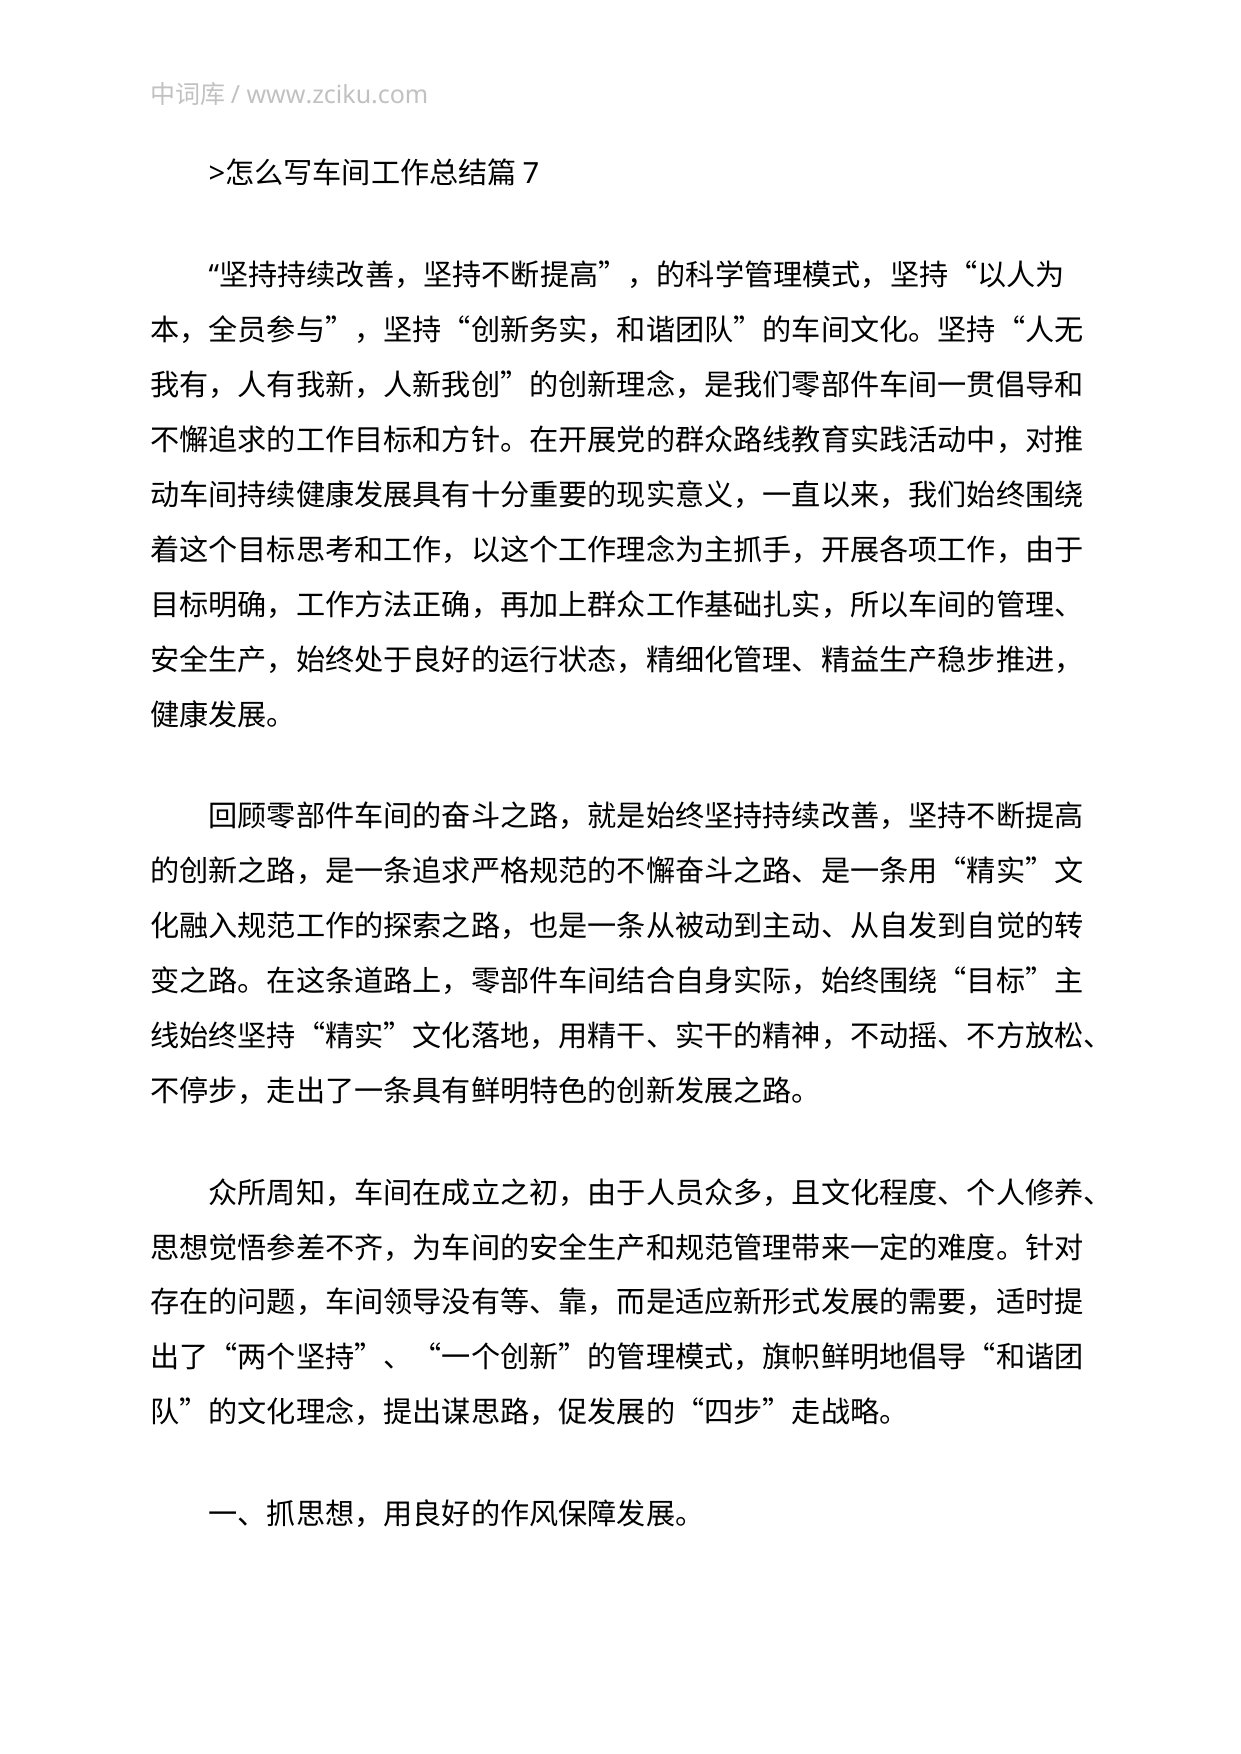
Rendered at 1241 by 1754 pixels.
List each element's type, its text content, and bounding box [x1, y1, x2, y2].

text 回顾零部件车间的奋斗之路，就是始终坚持持续改善，坚持不断提高的创新之路，是一条追求严格规范的不懈奋斗之路、是一条用“精实”文化融入规范工作的探索之路，也是一条从被动到主动、从自发到自觉的转变之路。在这条道路上，零部件车间结合自身实际，始终围绕“目标”主线始终坚持“精实”文化落地，用精干、实干的精神，不动摇、不方放松、不停步，走出了一条具有鲜明特色的创新发展之路。 [150, 793, 1090, 1110]
text “坚持持续改善，坚持不断提高”，的科学管理模式，坚持“以人为本，全员参与”，坚持“创新务实，和谐团队”的车间文化。坚持“人无我有，人有我新，人新我创”的创新理念，是我们零部件车间一贯倡导和不懈追求的工作目标和方针。在开展党的群众路线教育实践活动中，对推动车间持续健康发展具有十分重要的现实意义，一直以来，我们始终围绕着这个目标思考和工作，以这个工作理念为主抓手，开展各项工作，由于目标明确，工作方法正确，再加上群众工作基础扎实，所以车间的管理、安全生产，始终处于良好的运行状态，精细化管理、精益生产稳步推进，健康发展。 [150, 252, 1090, 733]
text >怎么写车间工作总结篇7 [150, 150, 1090, 192]
text 一、抓思想，用良好的作风保障发展。 [150, 1491, 1090, 1533]
text 众所周知，车间在成立之初，由于人员众多，且文化程度、个人修养、思想觉悟参差不齐，为车间的安全生产和规范管理带来一定的难度。针对存在的问题，车间领导没有等、靠，而是适应新形式发展的需要，适时提出了“两个坚持”、“一个创新”的管理模式，旗帜鲜明地倡导“和谐团队”的文化理念，提出谋思路，促发展的“四步”走战略。 [150, 1169, 1090, 1431]
